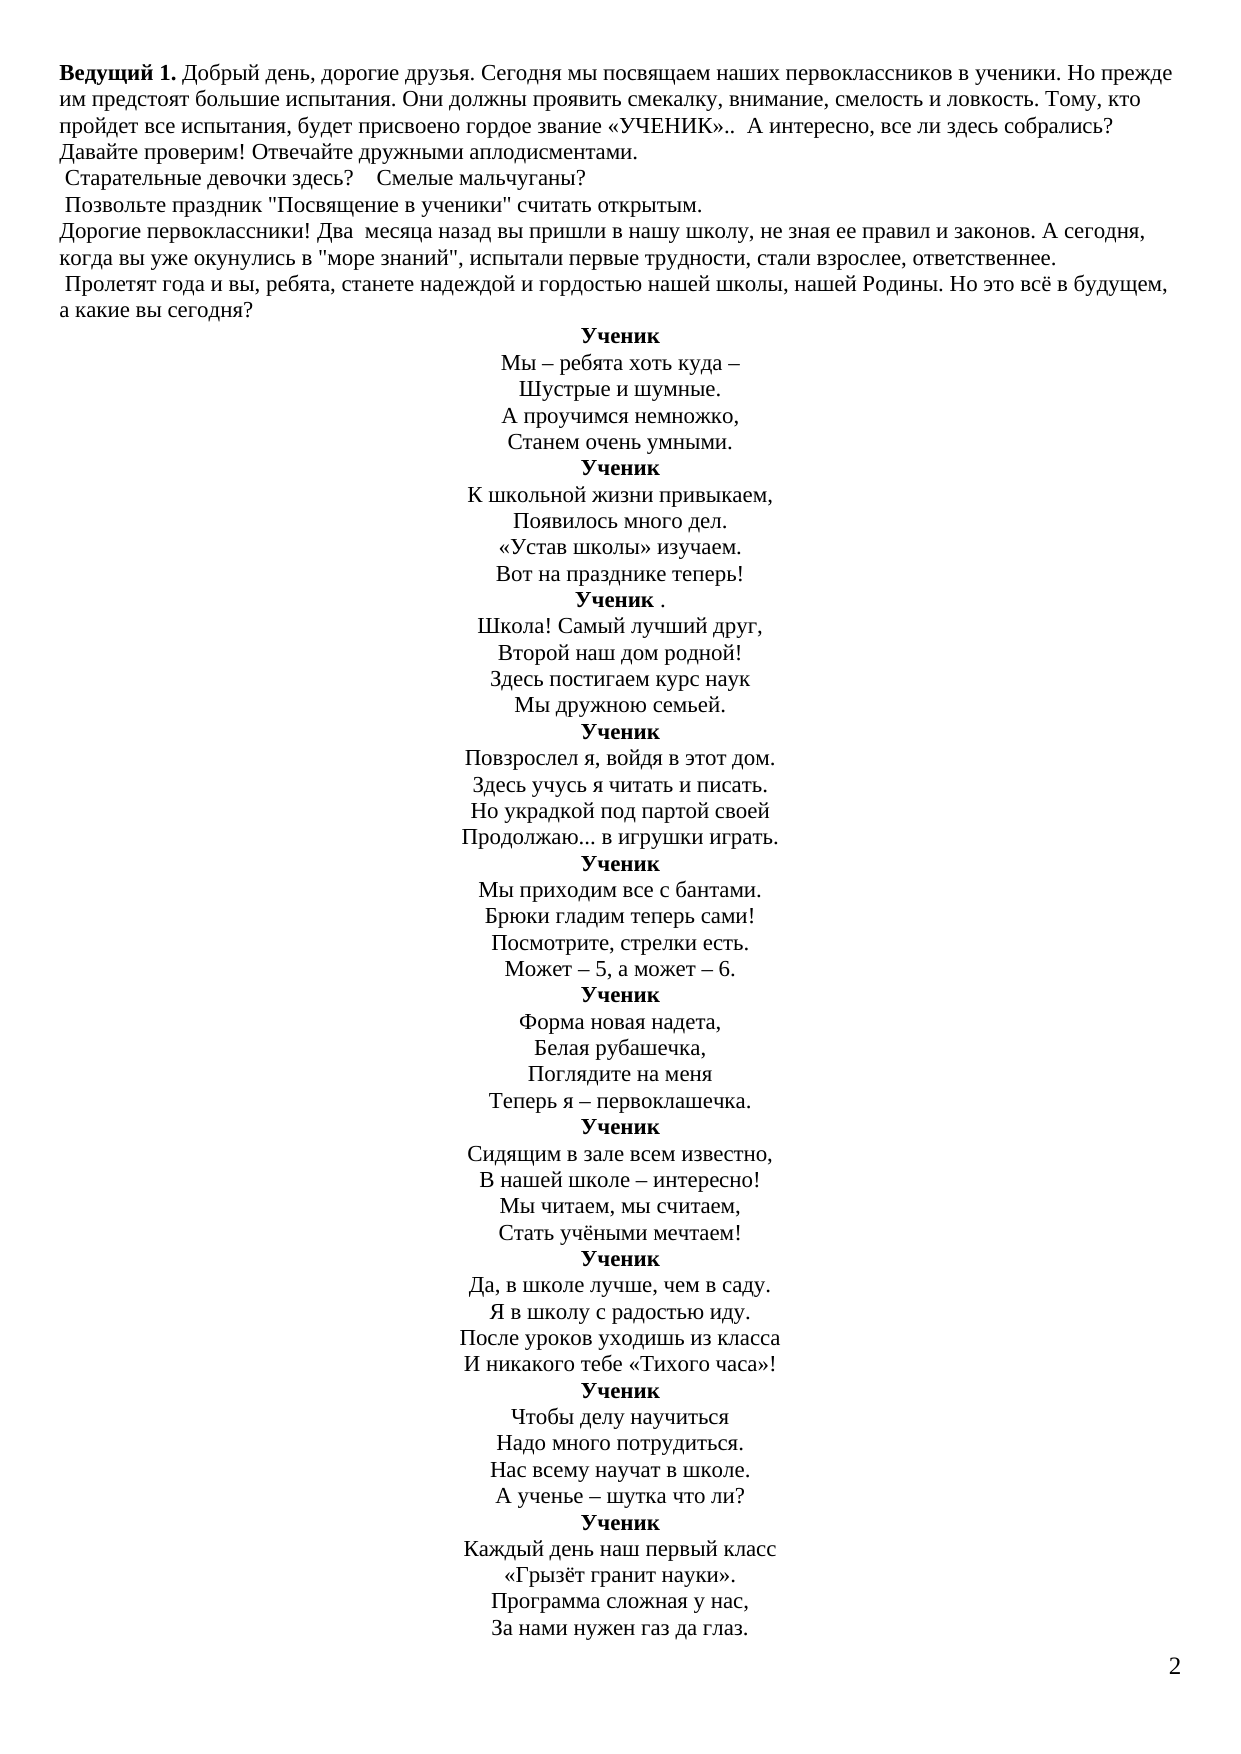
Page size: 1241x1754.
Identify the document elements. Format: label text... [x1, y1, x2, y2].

text Вот на празднике теперь! [59, 560, 1181, 586]
text После уроков уходишь из класса [59, 1324, 1181, 1350]
text Сидящим в зале всем известно, [59, 1139, 1181, 1166]
text Ученик [59, 981, 1181, 1008]
text Белая рубашечка, [59, 1034, 1181, 1061]
text Теперь я – первоклашечка. [59, 1087, 1181, 1113]
text Ученик [59, 454, 1181, 481]
text Ведущий 1. Добрый день, дорогие друзья. Сегодня мы посвящаем наших первоклассников в ученики. Но прежде им предстоят большие испытания. Они должны проявить смекалку, внимание, смелость и ловкость. Тому, кто пройдет все испытания, будет присвоено гордое звание «УЧЕНИК».. А интересно, все ли здесь собрались? Давайте проверим! Отвечайте дружными аплодисментами. [59, 59, 1181, 164]
text Старательные девочки здесь? Смелые мальчуганы? [59, 164, 1181, 191]
text Программа сложная у нас, [59, 1588, 1181, 1614]
text Появилось много дел. [59, 507, 1181, 533]
text Ученик . [59, 586, 1181, 612]
text Станем очень умными. [59, 428, 1181, 454]
text А ученье – шутка что ли? [59, 1482, 1181, 1508]
text И никакого тебе «Тихого часа»! [59, 1350, 1181, 1377]
text К школьной жизни привыкаем, [59, 481, 1181, 507]
text Ученик [59, 1508, 1181, 1535]
text Форма новая надета, [59, 1008, 1181, 1034]
text Ученик [59, 1377, 1181, 1403]
text Да, в школе лучше, чем в саду. [59, 1271, 1181, 1298]
text Мы читаем, мы считаем, [59, 1192, 1181, 1219]
text Пролетят года и вы, ребята, станете надеждой и гордостью нашей школы, нашей Родины. Но это всё в будущем, а какие вы сегодня? [59, 270, 1181, 323]
text Стать учёными мечтаем! [59, 1219, 1181, 1245]
text Школа! Самый лучший друг, Второй наш дом родной! Здесь постигаем курс наук Мы дружною семьей. [59, 612, 1181, 718]
text «Устав школы» изучаем. [59, 533, 1181, 560]
text За нами нужен газ да глаз. [59, 1614, 1181, 1640]
text «Грызёт гранит науки». [59, 1561, 1181, 1588]
text Ученик [59, 1113, 1181, 1139]
text Мы приходим все с бантами. Брюки гладим теперь сами! Посмотрите, стрелки есть. Может – 5, а может – 6. [59, 876, 1181, 981]
text Надо много потрудиться. [59, 1429, 1181, 1456]
text Ученик [59, 850, 1181, 876]
text Я в школу с радостью иду. [59, 1298, 1181, 1324]
text Позвольте праздник "Посвящение в ученики" считать открытым. [59, 191, 1181, 217]
text А проучимся немножко, [59, 402, 1181, 428]
text Повзрослел я, войдя в этот дом. Здесь учусь я читать и писать. Но украдкой под партой своей Продолжаю... в игрушки играть. [59, 744, 1181, 850]
text Ученик [59, 1245, 1181, 1271]
text Чтобы делу научиться [59, 1403, 1181, 1429]
text Ученик [59, 718, 1181, 744]
text Каждый день наш первый класс [59, 1535, 1181, 1561]
text Поглядите на меня [59, 1061, 1181, 1087]
text Ученик [59, 323, 1181, 349]
text Мы – ребята хоть куда – [59, 349, 1181, 375]
text В нашей школе – интересно! [59, 1166, 1181, 1192]
text Шустрые и шумные. [59, 375, 1181, 402]
text Нас всему научат в школе. [59, 1456, 1181, 1482]
text Дорогие первоклассники! Два месяца назад вы пришли в нашу школу, не зная ее правил и законов. А сегодня, когда вы уже окунулись в "море знаний", испытали первые трудности, стали взрослее, ответственнее. [59, 217, 1181, 270]
